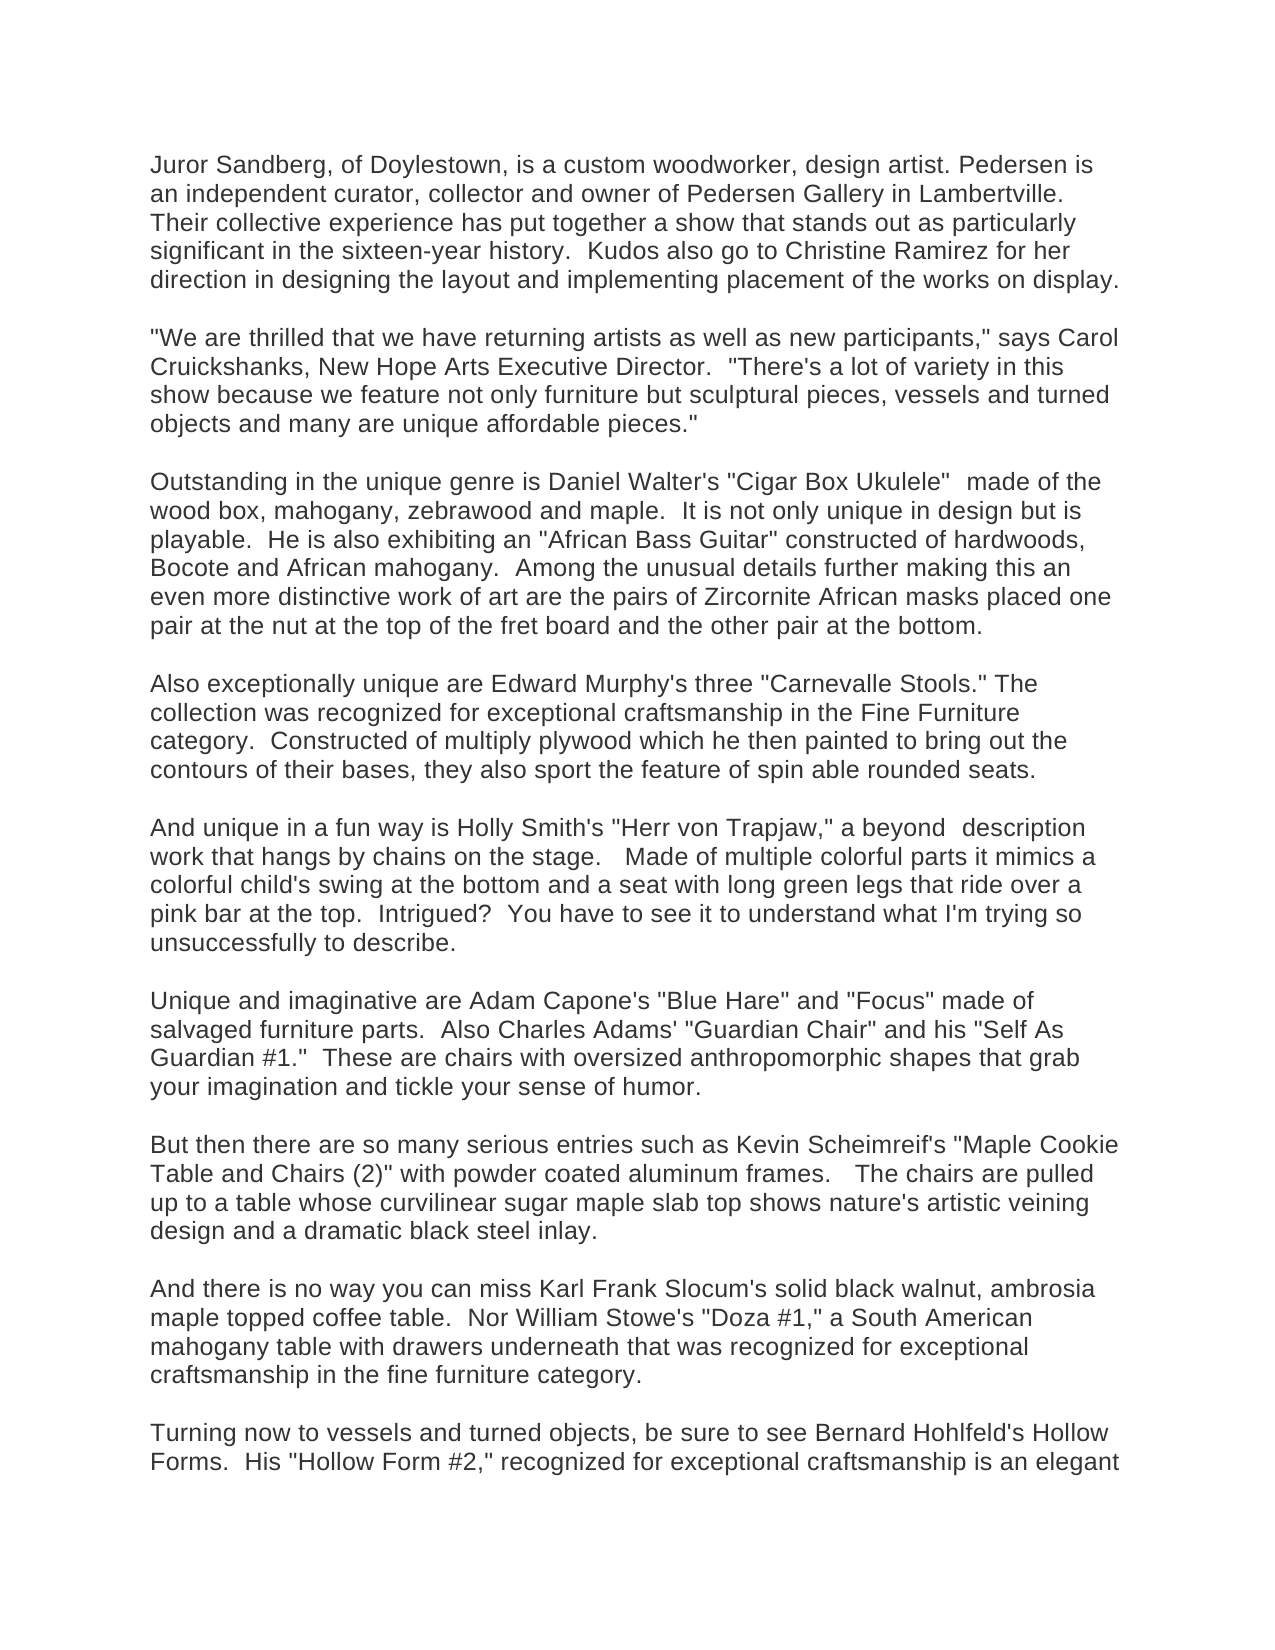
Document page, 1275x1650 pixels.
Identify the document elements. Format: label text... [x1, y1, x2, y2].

text Also exceptionally unique are Edward Murphy's three "Carnevalle Stools." The collection was recognized for exceptional craftsmanship in the Fine Furniture category. Constructed of multiply plywood which he then painted to bring out the contours of their bases, they also sport the feature of spin able rounded seats. [150, 669, 1125, 784]
text Unique and imaginative are Adam Capone's "Blue Hare" and "Focus" made of salvaged furniture parts. Also Charles Adams' "Guardian Chair" and his "Self As Guardian #1." These are chairs with oversized anthropomorphic shapes that grab your imagination and tickle your sense of humor. [150, 986, 1125, 1101]
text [150, 1418, 1125, 1476]
text And unique in a fun way is Holly Smith's "Herr von Trapjaw," a beyond description work that hangs by chains on the stage. Made of multiple colorful parts it mimics a colorful child's swing at the bottom and a seat with long green legs that ride over a pink bar at the top. Intrigued? You have to see it to understand what I'm trying so unsuccessfully to describe. [150, 813, 1125, 957]
text "We are thrilled that we have returning artists as well as new participants," says Carol Cruickshanks, New Hope Arts Executive Director. "There's a lot of variety in this show because we feature not only furniture but sculptural pieces, vessels and turned objects and many are unique affordable pieces." [150, 323, 1125, 438]
text But then there are so many serious entries such as Kevin Scheimreif's "Maple Cookie Table and Chairs (2)" with powder coated aluminum frames. The chairs are pulled up to a table whose curvilinear sugar maple slab top shows nature's artistic veining design and a dramatic black steel inlay. [150, 1130, 1125, 1245]
text Juror Sandberg, of Doylestown, is a custom woodworker, design artist. Pedersen is an independent curator, collector and owner of Pedersen Gallery in Lambertville. Their collective experience has put together a show that stands out as particularly significant in the sixteen-year history. Kudos also go to Christine Ramirez for her direction in designing the layout and implementing placement of the works on display. [150, 150, 1125, 294]
text Outstanding in the unique genre is Daniel Walter's "Cigar Box Ukulele" made of the wood box, mahogany, zebrawood and maple. It is not only unique in design but is playable. He is also exhibiting an "African Bass Guitar" constructed of hardwoods, Bocote and African mahogany. Among the unusual details further making this an even more distinctive work of art are the pairs of Zircornite African masks placed one pair at the nut at the top of the fret board and the other pair at the bottom. [150, 467, 1125, 639]
text And there is no way you can miss Karl Frank Slocum's solid black walnut, ambrosia maple topped coffee table. Nor William Stowe's "Doza #1," a South American mahogany table with drawers underneath that was recognized for exceptional craftsmanship in the fine furniture category. [150, 1274, 1125, 1389]
